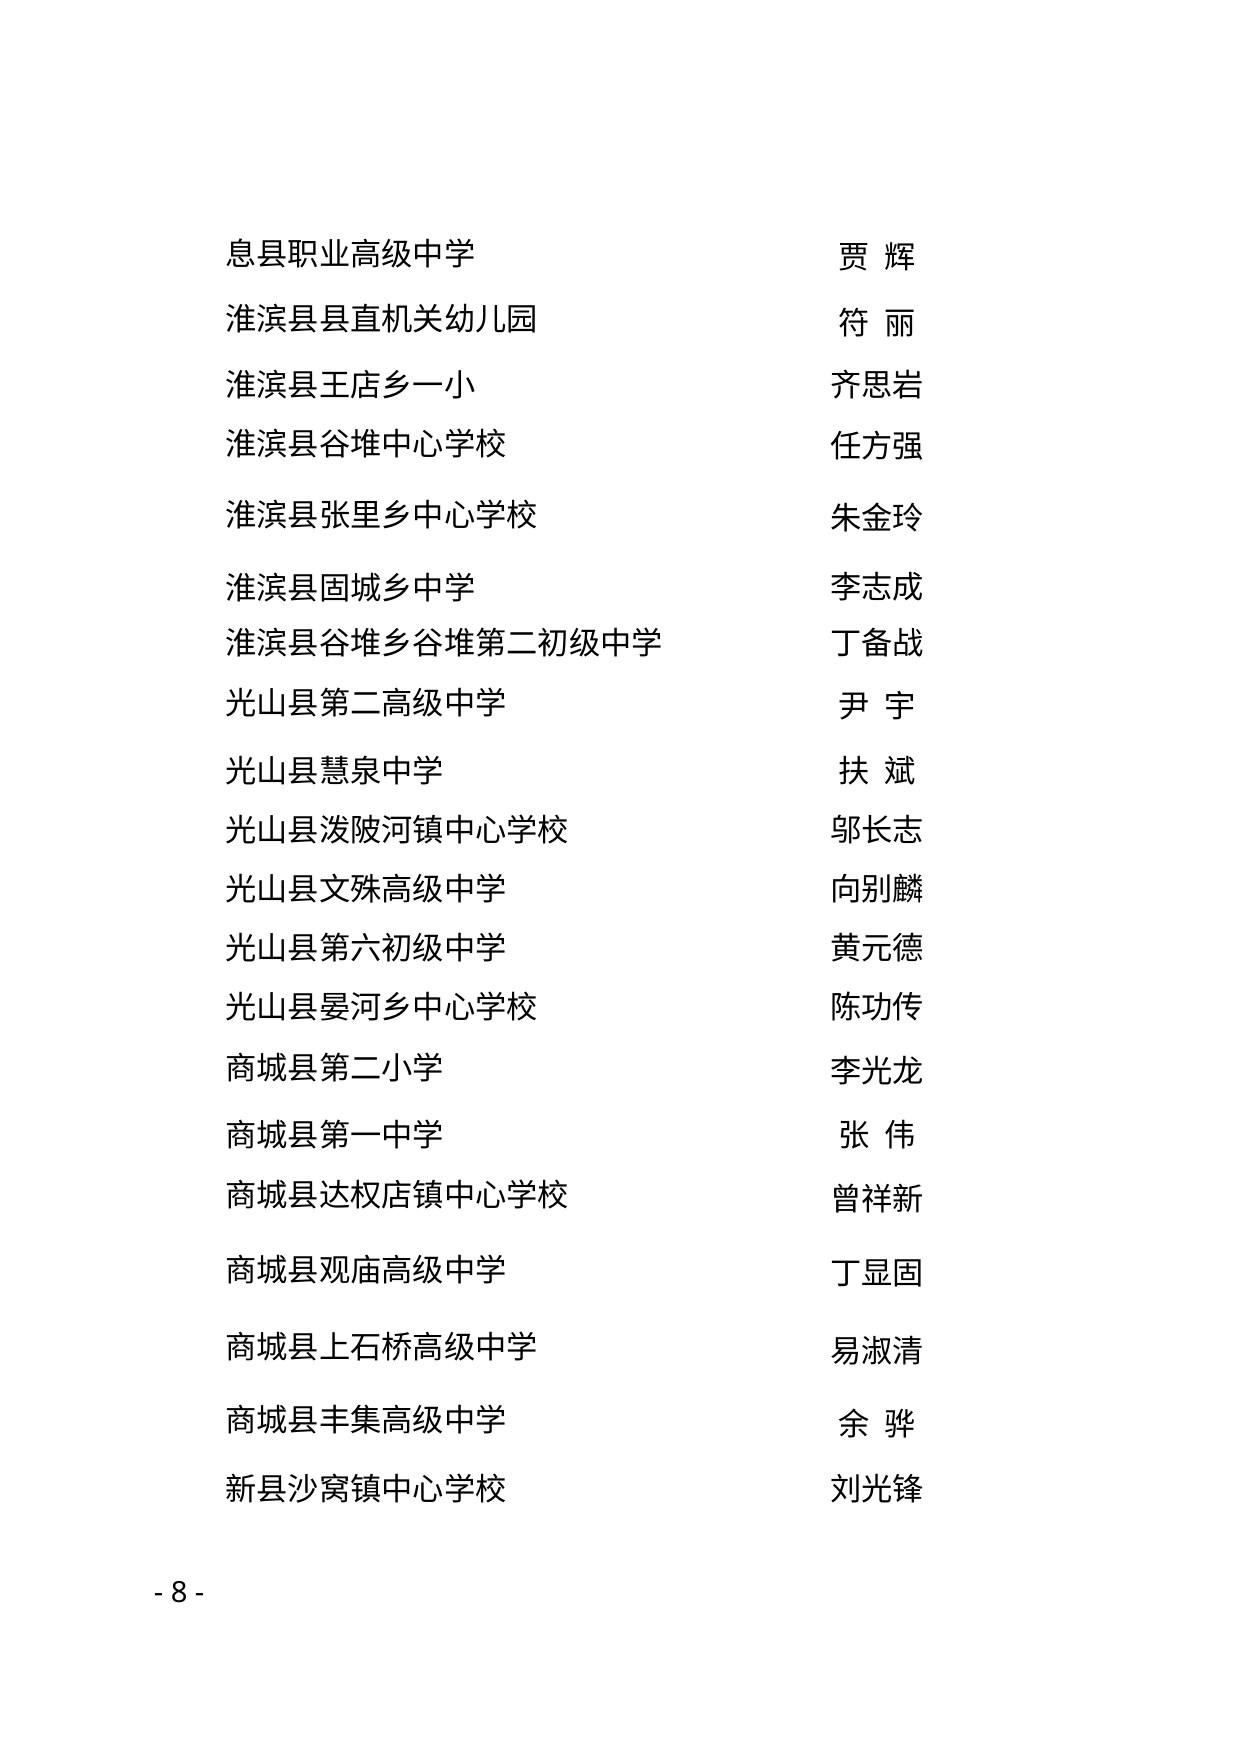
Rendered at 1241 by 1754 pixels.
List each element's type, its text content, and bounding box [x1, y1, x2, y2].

table_cell 淮滨县谷堆乡谷堆第二初级中学 [214, 608, 722, 666]
table_cell 光山县慧泉中学 [214, 736, 722, 795]
table_cell 贾 辉 [722, 220, 1032, 284]
table_cell 余 骅 [722, 1382, 1032, 1454]
table_cell 商城县上石桥高级中学 [214, 1308, 722, 1382]
table_cell 李光龙 [722, 1031, 1032, 1100]
table_cell 新县沙窝镇中心学校 [214, 1454, 722, 1513]
table_cell 尹 宇 [722, 666, 1032, 736]
table_cell 光山县晏河乡中心学校 [214, 972, 722, 1031]
table_cell 商城县观庙高级中学 [214, 1227, 722, 1308]
table_cell 向别麟 [722, 854, 1032, 913]
table_cell 淮滨县王店乡一小 [214, 350, 722, 409]
table_cell 朱金玲 [722, 471, 1032, 553]
table_cell 光山县文殊高级中学 [214, 854, 722, 913]
table_cell 黄元德 [722, 913, 1032, 972]
table_cell 商城县丰集高级中学 [214, 1382, 722, 1454]
table_cell 淮滨县县直机关幼儿园 [214, 284, 722, 350]
table_cell 符 丽 [722, 284, 1032, 350]
table_cell 商城县第一中学 [214, 1100, 722, 1159]
table_cell 任方强 [722, 409, 1032, 471]
table_cell 曾祥新 [722, 1159, 1032, 1227]
table_cell 商城县第二小学 [214, 1031, 722, 1100]
table_cell 张 伟 [722, 1100, 1032, 1159]
table_cell 扶 斌 [722, 736, 1032, 795]
table_cell 李志成 [722, 553, 1032, 608]
table_cell 商城县达权店镇中心学校 [214, 1159, 722, 1227]
table_cell 光山县第二高级中学 [214, 666, 722, 736]
table_cell 丁备战 [722, 608, 1032, 666]
table_cell 光山县泼陂河镇中心学校 [214, 795, 722, 854]
table_cell 陈功传 [722, 972, 1032, 1031]
table_cell 易淑清 [722, 1308, 1032, 1382]
table_cell 邬长志 [722, 795, 1032, 854]
table_cell 齐思岩 [722, 350, 1032, 409]
table_cell 淮滨县固城乡中学 [214, 553, 722, 608]
table_cell 丁显固 [722, 1227, 1032, 1308]
table_cell 淮滨县谷堆中心学校 [214, 409, 722, 471]
table_cell 刘光锋 [722, 1454, 1032, 1513]
table_cell 息县职业高级中学 [214, 220, 722, 284]
table_cell 光山县第六初级中学 [214, 913, 722, 972]
table_cell 淮滨县张里乡中心学校 [214, 471, 722, 553]
